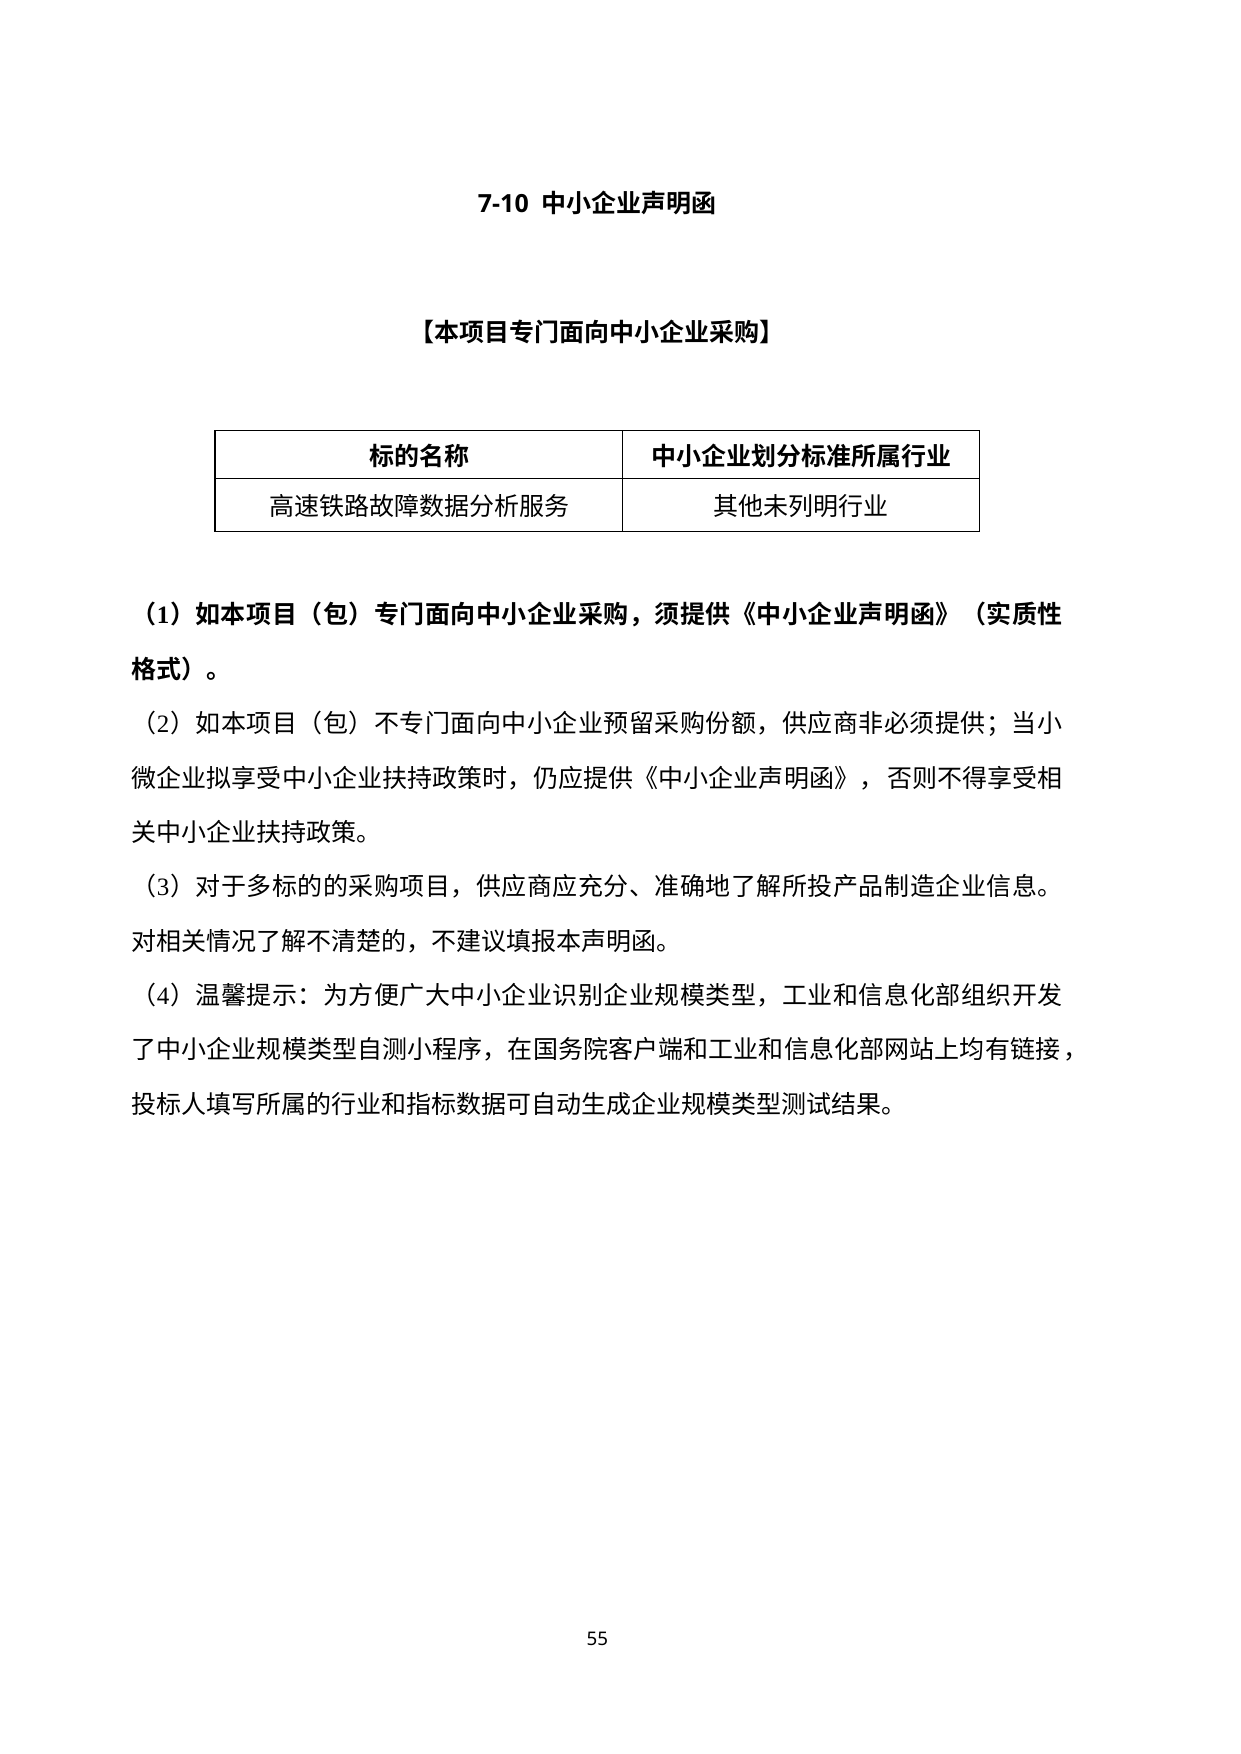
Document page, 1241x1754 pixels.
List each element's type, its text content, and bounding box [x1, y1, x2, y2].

text （1）如本项目（包）专门面向中小企业采购，须提供《中小企业声明函》（实质性格式）。 [131, 595, 1063, 686]
text 【本项目专门面向中小企业采购】 [131, 313, 1063, 349]
table_cell 高速铁路故障数据分析服务 [216, 479, 622, 531]
table_header 中小企业划分标准所属行业 [623, 431, 979, 477]
table_cell 其他未列明行业 [623, 479, 979, 531]
table_header 标的名称 [216, 431, 622, 477]
text （3）对于多标的的采购项目，供应商应充分、准确地了解所投产品制造企业信息。对相关情况了解不清楚的，不建议填报本声明函。 [131, 867, 1063, 957]
text （4）温馨提示：为方便广大中小企业识别企业规模类型，工业和信息化部组织开发了中小企业规模类型自测小程序，在国务院客户端和工业和信息化部网站上均有链接，投标人填写所属的行业和指标数据可自动生成企业规模类型测试结果。 [131, 976, 1063, 1121]
text （2）如本项目（包）不专门面向中小企业预留采购份额，供应商非必须提供；当小微企业拟享受中小企业扶持政策时，仍应提供《中小企业声明函》，否则不得享受相关中小企业扶持政策。 [131, 704, 1063, 849]
text 7-10 中小企业声明函 [131, 183, 1063, 219]
